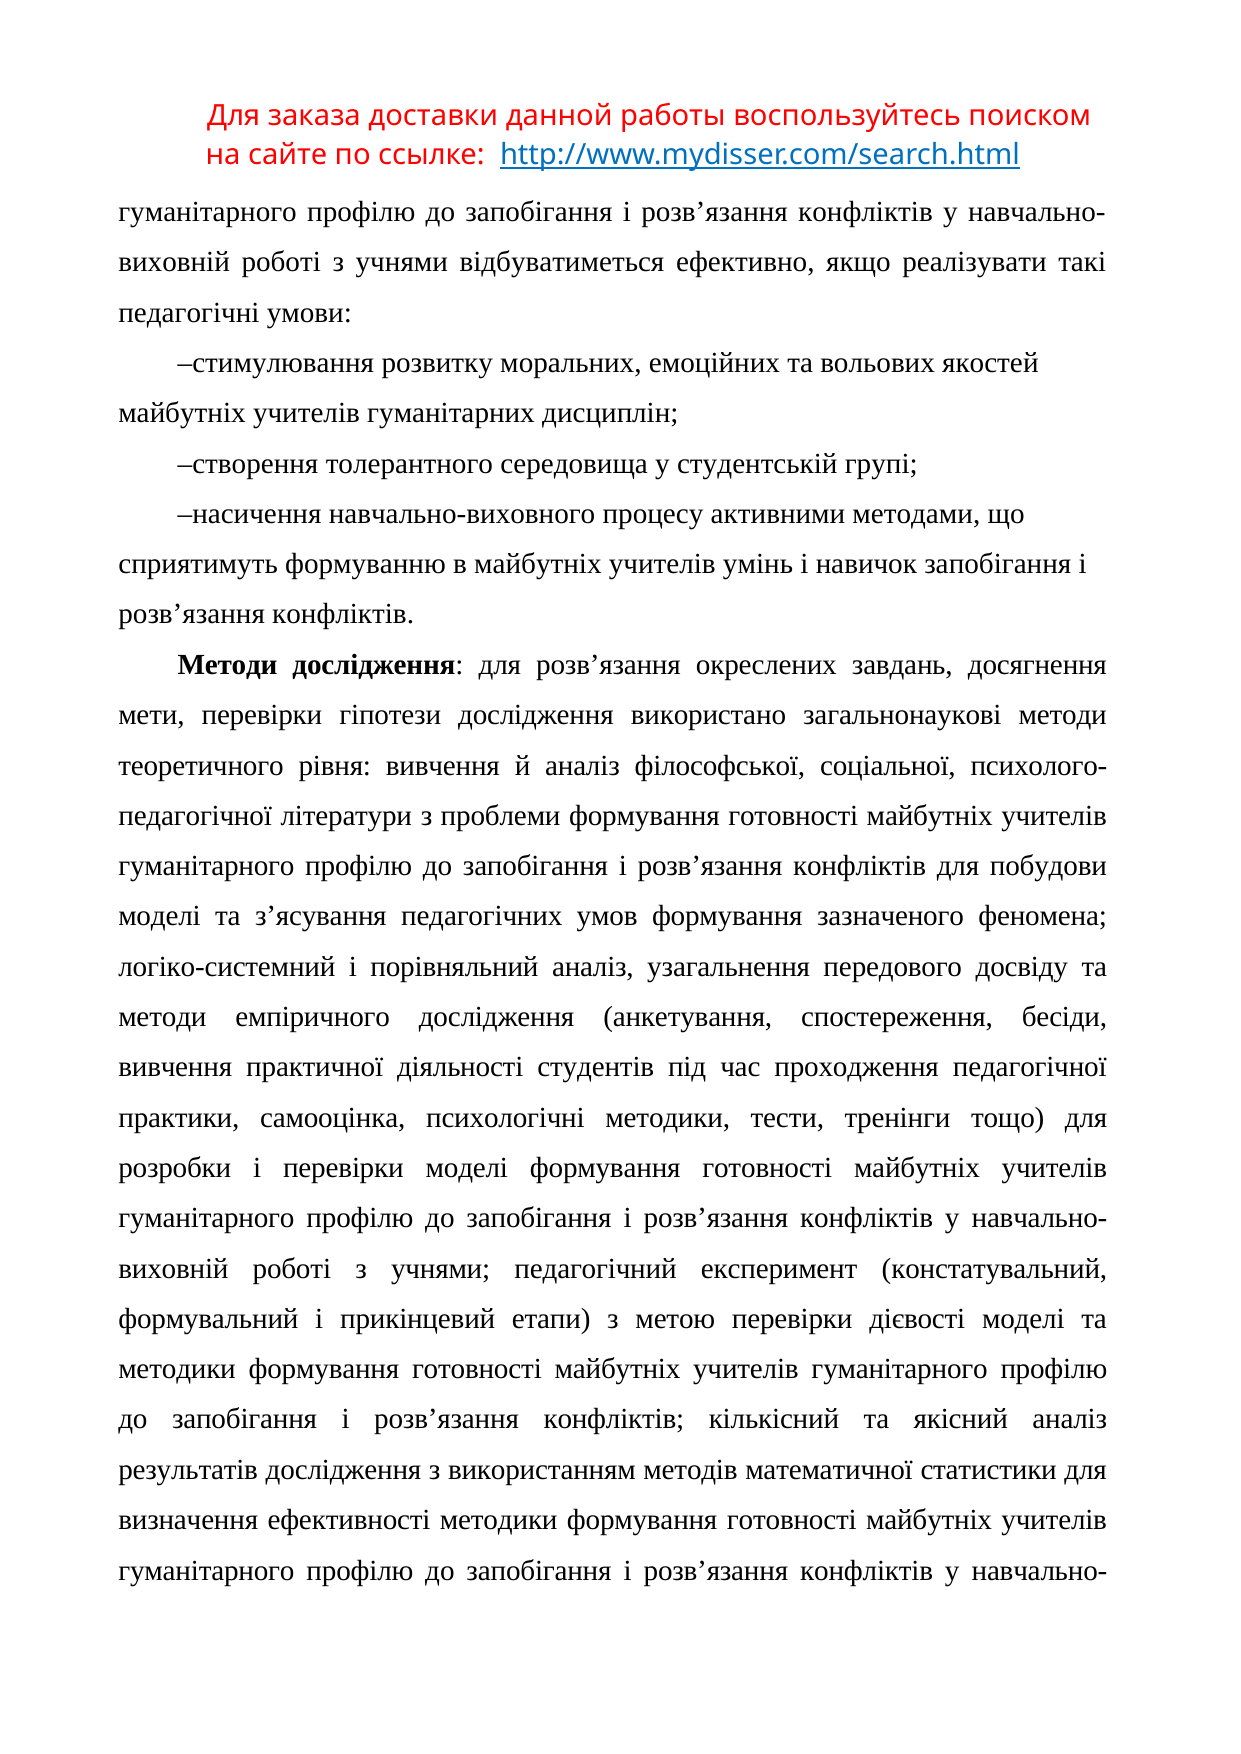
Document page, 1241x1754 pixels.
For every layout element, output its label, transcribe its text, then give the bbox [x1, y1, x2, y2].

list насичення навчально-виховного процесу активними методами, що сприятимуть формуванню в майбутніх учителів умінь і навичок запобігання і розв’язання конфліктів. [118, 496, 1107, 630]
list стимулювання розвитку моральних, емоційних та вольових якостей майбутніх учителів гуманітарних дисциплін; [118, 345, 1107, 429]
list створення толерантного середовища у студентській групі; [118, 446, 1107, 479]
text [118, 647, 1107, 1586]
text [118, 194, 1107, 328]
